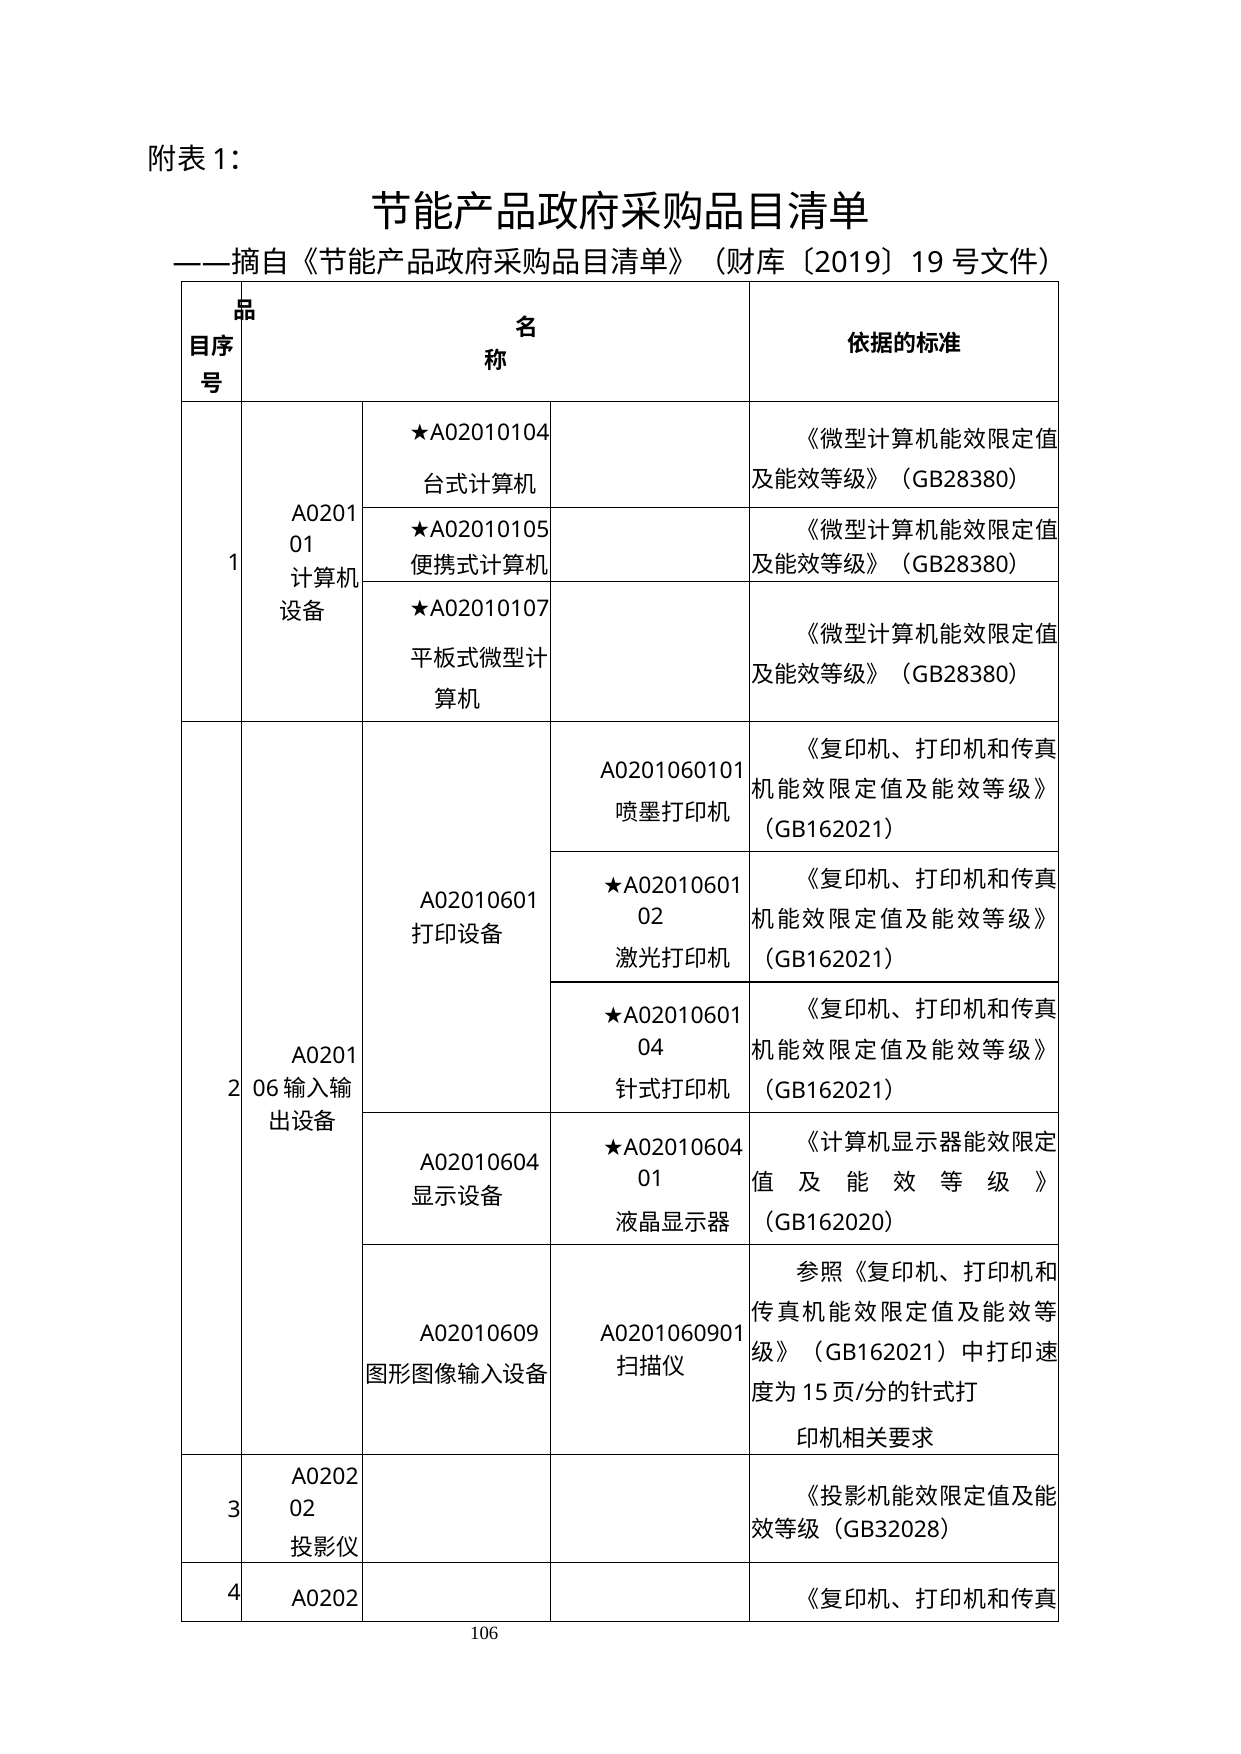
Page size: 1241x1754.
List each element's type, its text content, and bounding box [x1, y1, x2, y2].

table_cell 3 [182, 1455, 241, 1562]
table_cell 《复印机、打印机和传真机能效限定值及能效等级》（GB162021） [750, 983, 1058, 1112]
table_cell A020204多功能一体机 [242, 1563, 362, 1621]
table_cell A0201060101 喷墨打印机 [551, 722, 749, 851]
table_cell 4 [182, 1563, 241, 1621]
table_cell 参照《复印机、打印机和传真机能效限定值及能效等级》（GB162021）中打印速度为15页/分的针式打 印机相关要求 [750, 1245, 1058, 1453]
table_cell [551, 582, 749, 721]
table_cell ★A0201060401 液晶显示器 [551, 1113, 749, 1244]
table_cell A02010601打印设备 [363, 722, 550, 1112]
table_cell 1 [182, 402, 241, 721]
table_cell [551, 1455, 749, 1562]
table_cell 《计算机显示器能效限定值及能效等级》（GB162020） [750, 1113, 1058, 1244]
text 节能产品政府采购品目清单 [148, 178, 1092, 238]
table_cell [363, 1455, 550, 1562]
table_cell ★A0201060104 针式打印机 [551, 983, 749, 1112]
table_header 依据的标准 [750, 282, 1058, 401]
table_cell ★A0201060102 激光打印机 [551, 852, 749, 981]
table_cell ★A02010105 便携式计算机 [363, 508, 550, 581]
table_cell A020101 计算机设备 [242, 402, 362, 721]
table_cell [363, 1563, 550, 1621]
table_cell A02010609图形图像输入设备 [363, 1245, 550, 1453]
table_cell 《复印机、打印机和传真机能效限定值及能效等级》（GB162021） [750, 1563, 1058, 1621]
table_header 名称 [242, 282, 749, 401]
table_cell A020202 投影仪 [242, 1455, 362, 1562]
table_cell [551, 508, 749, 581]
table_cell 《复印机、打印机和传真机能效限定值及能效等级》（GB162021） [750, 852, 1058, 981]
table_cell [551, 402, 749, 507]
text 附表1： [148, 136, 1092, 178]
table_cell 《微型计算机能效限定值及能效等级》（GB28380） [750, 582, 1058, 721]
table_cell 《微型计算机能效限定值及能效等级》（GB28380） [750, 402, 1058, 507]
table_cell 2 [182, 722, 241, 1453]
table_cell 《复印机、打印机和传真机能效限定值及能效等级》（GB162021） [750, 722, 1058, 851]
table_header 品目序号 [182, 282, 241, 401]
table_cell 《微型计算机能效限定值及能效等级》（GB28380） [750, 508, 1058, 581]
table_cell ★A02010107 平板式微型计算机 [363, 582, 550, 721]
table_cell A0201060901扫描仪 [551, 1245, 749, 1453]
text ——摘自《节能产品政府采购品目清单》（财库〔2019〕19 号文件） [148, 238, 1092, 281]
table_cell 《投影机能效限定值及能效等级（GB32028） [750, 1455, 1058, 1562]
table_cell [551, 1563, 749, 1621]
table_cell A02010604显示设备 [363, 1113, 550, 1244]
table_cell A020106输入输出设备 [242, 722, 362, 1453]
table_cell ★A02010104 台式计算机 [363, 402, 550, 507]
